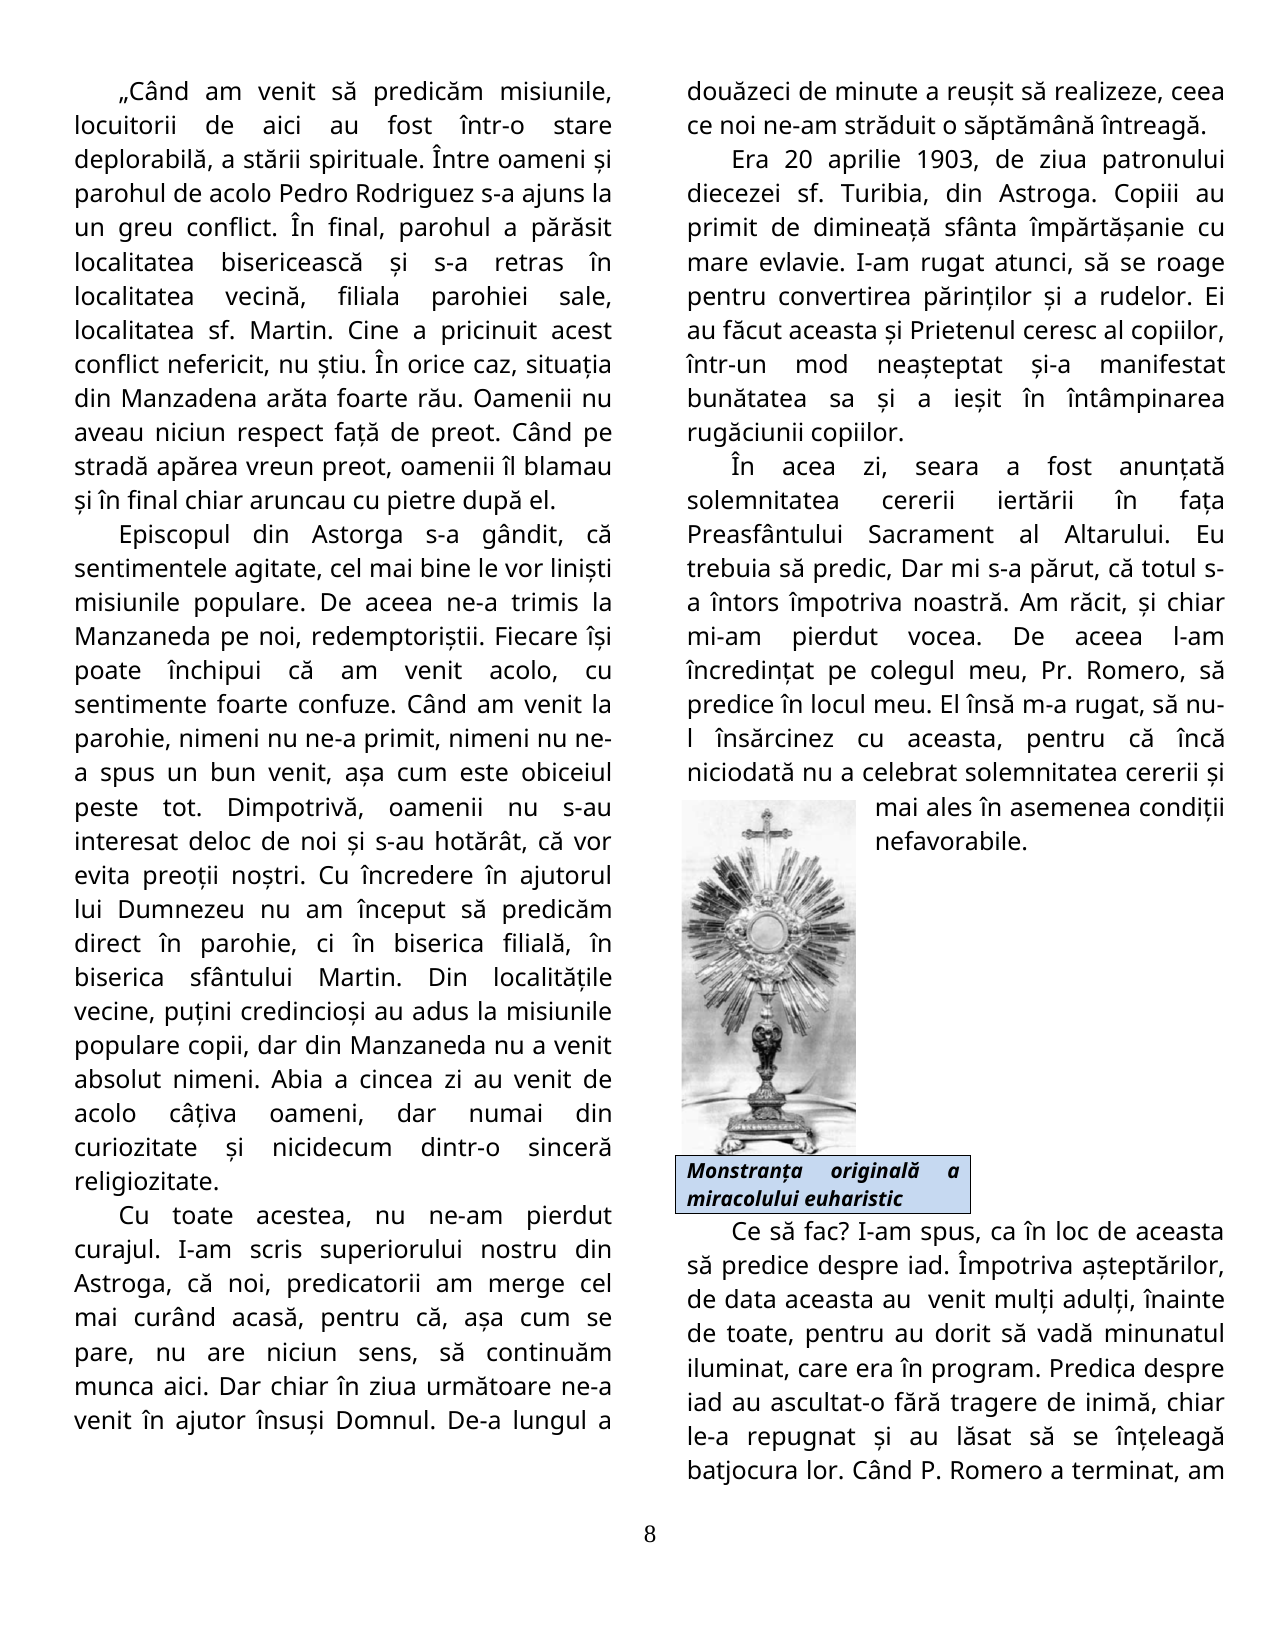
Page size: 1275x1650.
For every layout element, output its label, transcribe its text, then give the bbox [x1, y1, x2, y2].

picture [681, 800, 856, 1155]
text În acea zi, seara a fost anunțată solemnitatea cererii iertării în fața Preasfântului Sacrament al Altarului. Eu trebuia să predic, Dar mi s-a părut, că totul s-a întors împotriva noastră. Am răcit, și chiar mi-am pierdut vocea. De aceea l-am încredințat pe colegul meu, Pr. Romero, să predice în locul meu. El însă m-a rugat, să nu-l însărcinez cu aceasta, pentru că încă niciodată nu a celebrat solemnitatea cererii și mai ales în asemenea condiții nefavorabile. [687, 448, 1226, 857]
text „Când am venit să predicăm misiunile, locuitorii de aici au fost într-o stare deplorabilă, a stării spirituale. Între oameni și parohul de acolo Pedro Rodriguez s-a ajuns la un greu conflict. În final, parohul a părăsit localitatea bisericească și s-a retras în localitatea vecină, filiala parohiei sale, localitatea sf. Martin. Cine a pricinuit acest conflict nefericit, nu știu. În orice caz, situația din Manzadena arăta foarte rău. Oamenii nu aveau niciun respect față de preot. Când pe stradă apărea vreun preot, oamenii îl blamau și în final chiar aruncau cu pietre după el. [74, 74, 613, 517]
text Cu toate acestea, nu ne-am pierdut curajul. I-am scris superiorului nostru din Astroga, că noi, predicatorii am merge cel mai curând acasă, pentru că, așa cum se pare, nu are niciun sens, să continuăm munca aici. Dar chiar în ziua următoare ne-a venit în ajutor însuși Domnul. De-a lungul a douăzeci de minute a reușit să realizeze, ceea ce noi ne-am străduit o săptămână întreagă. [687, 74, 1226, 142]
text Cu toate acestea, nu ne-am pierdut curajul. I-am scris superiorului nostru din Astroga, că noi, predicatorii am merge cel mai curând acasă, pentru că, așa cum se pare, nu are niciun sens, să continuăm munca aici. Dar chiar în ziua următoare ne-a venit în ajutor însuși Domnul. De-a lungul a douăzeci de minute a reușit să realizeze, ceea ce noi ne-am străduit o săptămână întreagă. [74, 1198, 613, 1436]
text Episcopul din Astorga s-a gândit, că sentimentele agitate, cel mai bine le vor liniști misiunile populare. De aceea ne-a trimis la Manzaneda pe noi, redemptoriștii. Fiecare își poate închipui că am venit acolo, cu sentimente foarte confuze. Când am venit la parohie, nimeni nu ne-a primit, nimeni nu ne-a spus un bun venit, așa cum este obiceiul peste tot. Dimpotrivă, oamenii nu s-au interesat deloc de noi și s-au hotărât, că vor evita preoții noștri. Cu încredere în ajutorul lui Dumnezeu nu am început să predicăm direct în parohie, ci în biserica filială, în biserica sfântului Martin. Din localitățile vecine, puțini credincioși au adus la misiunile populare copii, dar din Manzaneda nu a venit absolut nimeni. Abia a cincea zi au venit de acolo câțiva oameni, dar numai din curiozitate și nicidecum dintr-o sinceră religiozitate. [74, 517, 613, 1198]
text Era 20 aprilie 1903, de ziua patronului diecezei sf. Turibia, din Astroga. Copiii au primit de dimineață sfânta împărtășanie cu mare evlavie. I-am rugat atunci, să se roage pentru convertirea părinților și a rudelor. Ei au făcut aceasta și Prietenul ceresc al copiilor, într-un mod neașteptat și-a manifestat bunătatea sa și a ieșit în întâmpinarea rugăciunii copiilor. [687, 142, 1226, 448]
table_header Monstranța originală a miracolului euharistic [676, 1156, 970, 1213]
